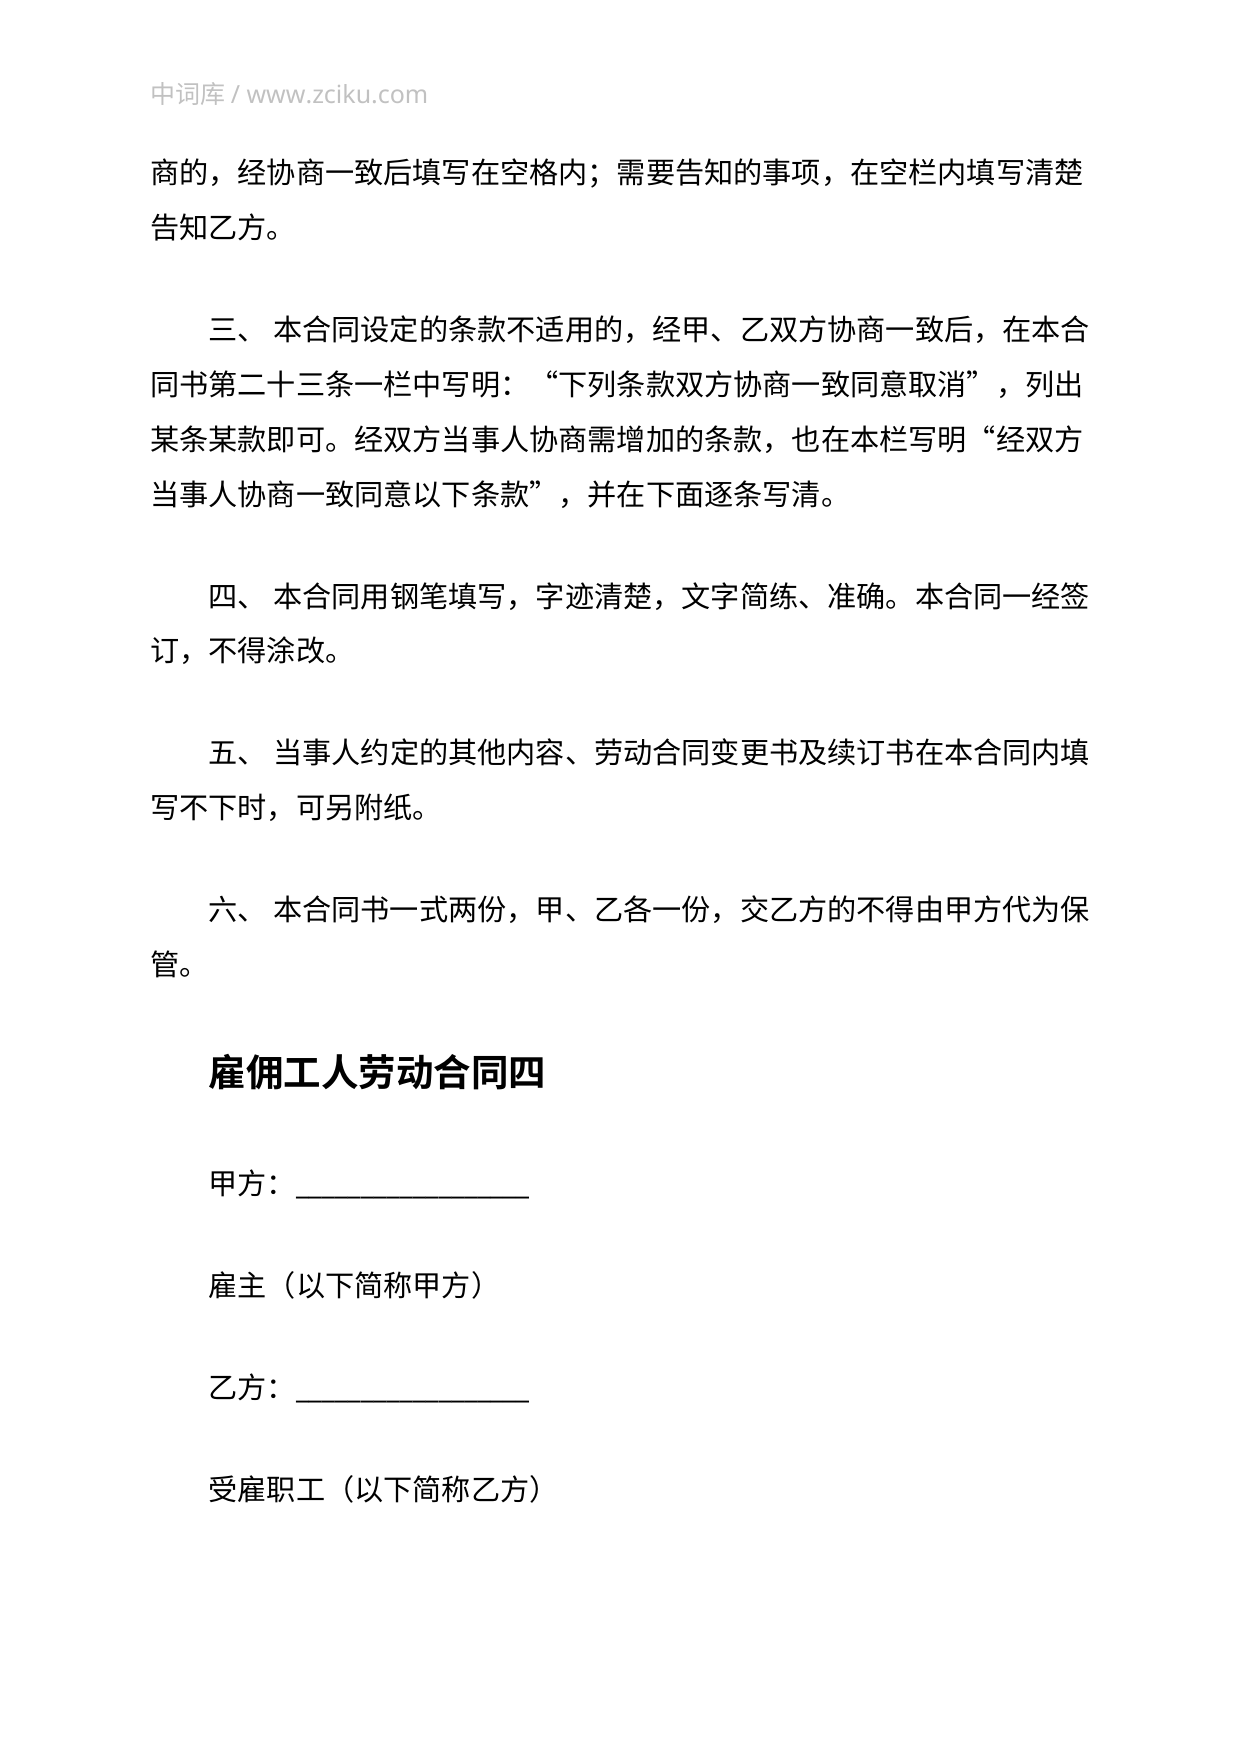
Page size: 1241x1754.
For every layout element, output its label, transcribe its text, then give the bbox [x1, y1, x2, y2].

text 五、 当事人约定的其他内容、劳动合同变更书及续订书在本合同内填写不下时，可另附纸。 [150, 730, 1090, 827]
text 雇主（以下简称甲方） [150, 1262, 1090, 1305]
text 六、 本合同书一式两份，甲、乙各一份，交乙方的不得由甲方代为保管。 [150, 886, 1090, 984]
text 甲方：__________________ [150, 1161, 1090, 1203]
text 受雇职工（以下简称乙方） [150, 1466, 1090, 1508]
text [150, 150, 1090, 247]
text 三、 本合同设定的条款不适用的，经甲、乙双方协商一致后，在本合同书第二十三条一栏中写明：“下列条款双方协商一致同意取消”，列出某条某款即可。经双方当事人协商需增加的条款，也在本栏写明“经双方当事人协商一致同意以下条款”，并在下面逐条写清。 [150, 307, 1090, 514]
text 乙方：__________________ [150, 1364, 1090, 1407]
text 雇佣工人劳动合同四 [150, 1043, 1090, 1097]
text 四、 本合同用钢笔填写，字迹清楚，文字简练、准确。本合同一经签订，不得涂改。 [150, 573, 1090, 670]
